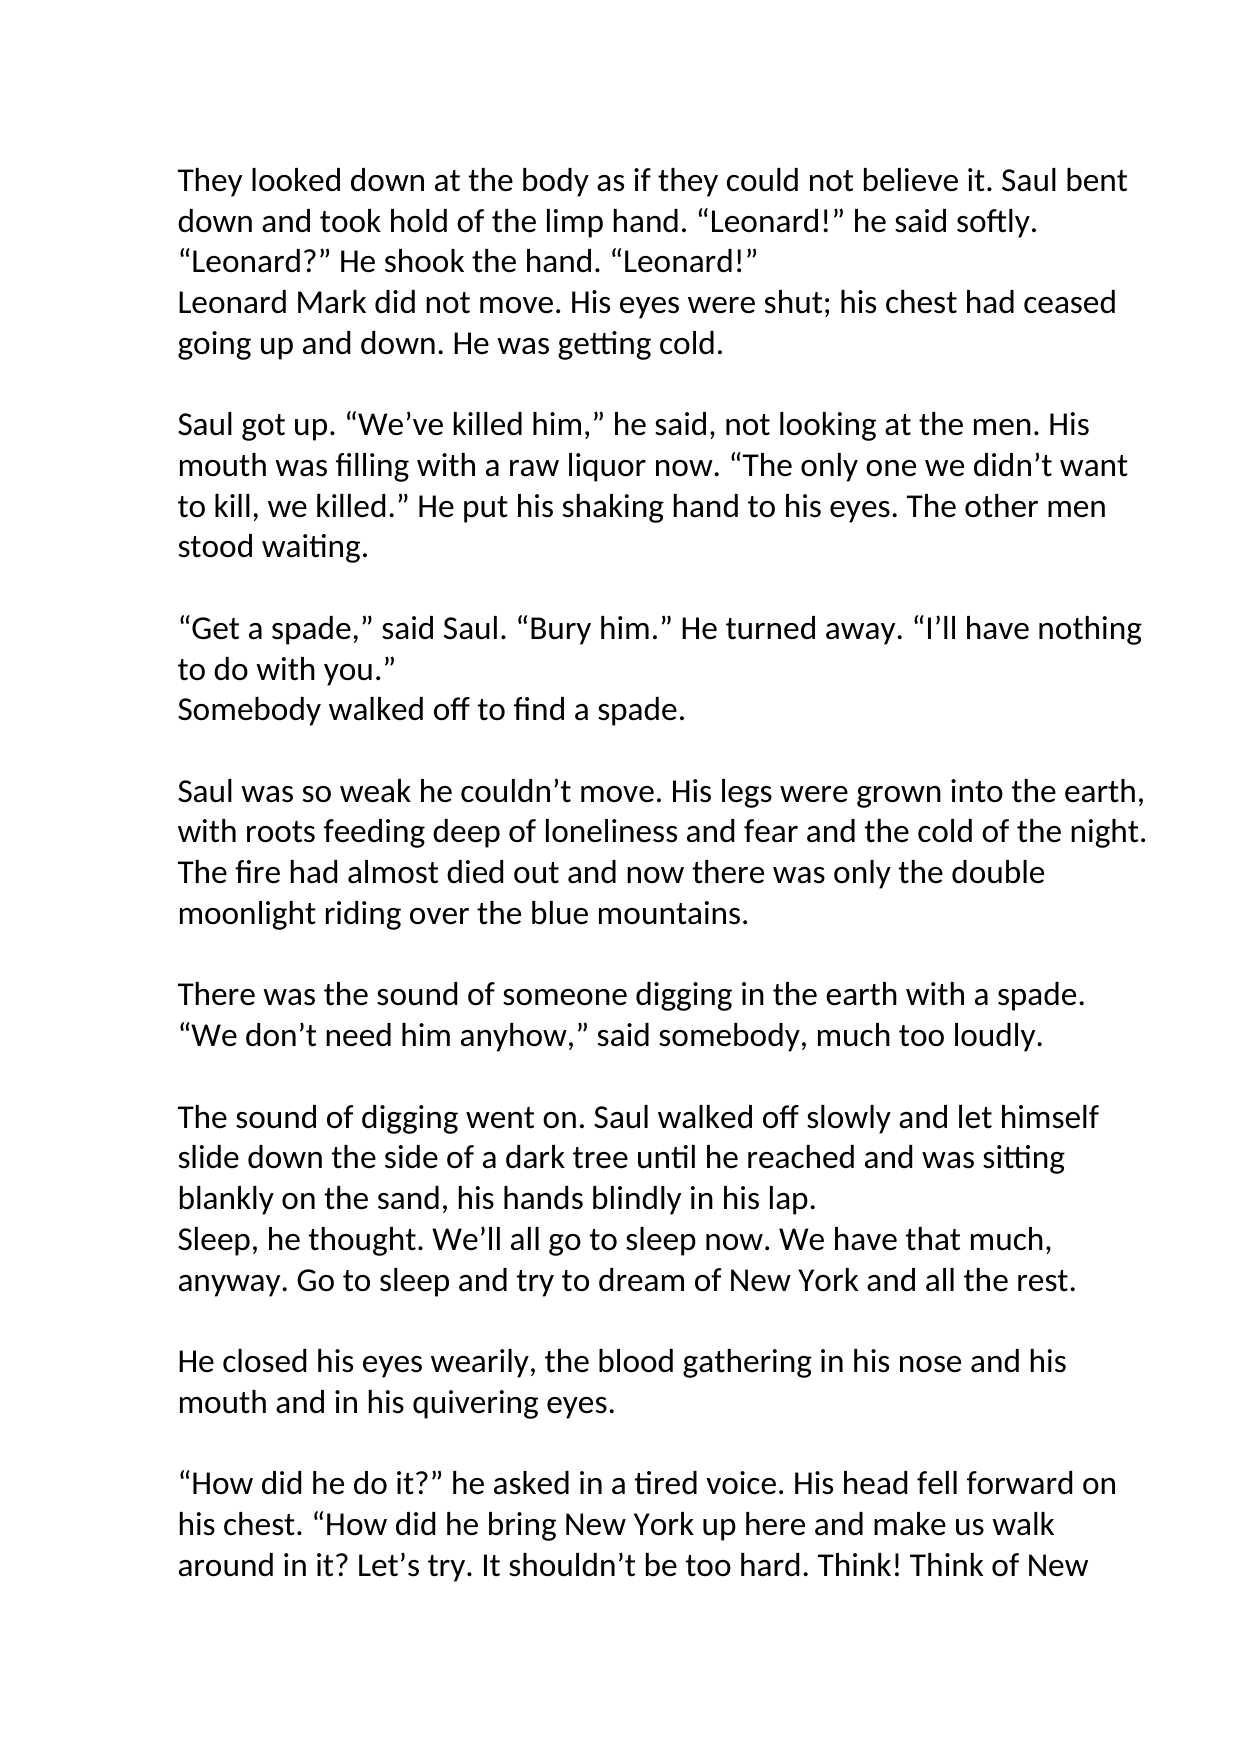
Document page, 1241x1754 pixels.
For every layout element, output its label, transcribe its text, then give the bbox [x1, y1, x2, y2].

text “Get a spade,” said Saul. “Bury him.” He turned away. “I’ll have nothing to do with you.” [177, 607, 1152, 688]
text “We don’t need him anyhow,” said somebody, much too loudly. [177, 1014, 1152, 1055]
text Sleep, he thought. We’ll all go to sleep now. We have that much, anyway. Go to sleep and try to dream of New York and all the rest. [177, 1218, 1152, 1299]
text There was the sound of someone digging in the earth with a spade. [177, 973, 1152, 1014]
text Saul was so weak he couldn’t move. His legs were grown into the earth, with roots feeding deep of loneliness and fear and the cold of the night. The fire had almost died out and now there was only the double moonlight riding over the blue mountains. [177, 770, 1152, 933]
text He closed his eyes wearily, the blood gathering in his nose and his mouth and in his quivering eyes. [177, 1340, 1152, 1421]
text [177, 1462, 1152, 1584]
text Somebody walked off to find a spade. [177, 688, 1152, 729]
text The sound of digging went on. Saul walked off slowly and let himself slide down the side of a dark tree until he reached and was sitting blankly on the sand, his hands blindly in his lap. [177, 1096, 1152, 1218]
text Saul got up. “We’ve killed him,” he said, not looking at the men. His mouth was filling with a raw liquor now. “The only one we didn’t want to kill, we killed.” He put his shaking hand to his eyes. The other men stood waiting. [177, 403, 1152, 566]
text They looked down at the body as if they could not believe it. Saul bent down and took hold of the limp hand. “Leonard!” he said softly. “Leonard?” He shook the hand. “Leonard!” [177, 159, 1152, 281]
text Leonard Mark did not move. His eyes were shut; his chest had ceased going up and down. He was getting cold. [177, 281, 1152, 362]
